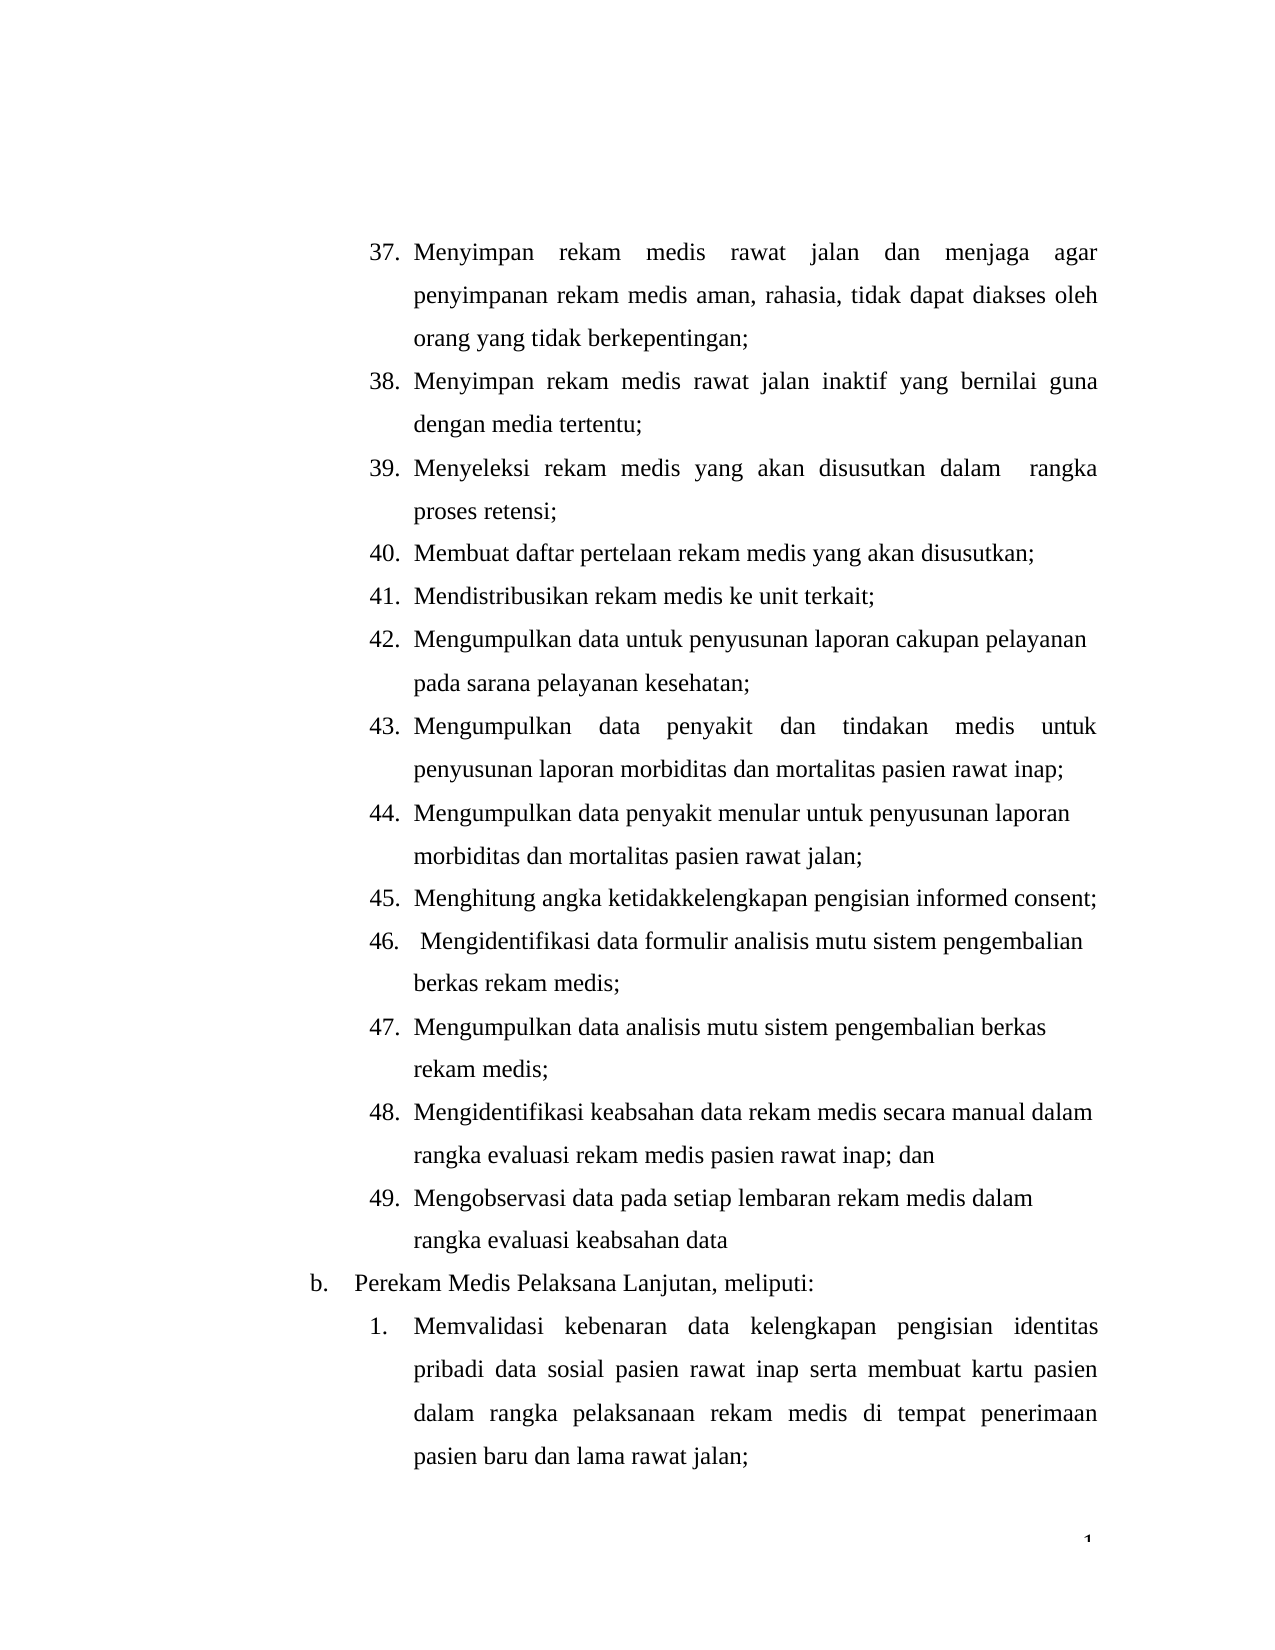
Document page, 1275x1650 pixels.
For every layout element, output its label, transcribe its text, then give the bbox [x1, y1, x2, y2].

list Menyimpan rekam medis rawat jalan inaktif yang bernilai guna dengan media tertentu; [369, 366, 1098, 438]
list Menyeleksi rekam medis yang akan disusutkan dalam rangka proses retensi; [369, 453, 1098, 525]
list Perekam Medis Pelaksana Lanjutan, meliputi: [310, 1268, 1250, 1297]
list Membuat daftar pertelaan rekam medis yang akan disusutkan; [369, 539, 1250, 567]
list Memvalidasi kebenaran data kelengkapan pengisian identitas pribadi data sosial pasien rawat inap serta membuat kartu pasien dalam rangka pelaksanaan rekam medis di tempat penerimaan pasien baru dan lama rawat jalan; [369, 1311, 1098, 1469]
list Mengobservasi data pada setiap lembaran rekam medis dalam rangka evaluasi keabsahan data [369, 1183, 1099, 1254]
list Mengidentifikasi keabsahan data rekam medis secara manual dalam rangka evaluasi rekam medis pasien rawat inap; dan [369, 1097, 1098, 1168]
list Menghitung angka ketidakkelengkapan pengisian informed consent; [369, 884, 1250, 912]
list Mendistribusikan rekam medis ke unit terkait; [369, 581, 1250, 610]
list Mengidentifikasi data formulir analisis mutu sistem pengembalian berkas rekam medis; [369, 926, 1098, 997]
list Menyimpan rekam medis rawat jalan dan menjaga agar penyimpanan rekam medis aman, rahasia, tidak dapat diakses oleh orang yang tidak berkepentingan; [369, 237, 1098, 352]
list Mengumpulkan data penyakit menular untuk penyusunan laporan morbiditas dan mortalitas pasien rawat jalan; [369, 798, 1098, 870]
list Mengumpulkan data penyakit dan tindakan medis untuk penyusunan laporan morbiditas dan mortalitas pasien rawat inap; [369, 711, 1098, 783]
list Mengumpulkan data analisis mutu sistem pengembalian berkas rekam medis; [369, 1012, 1098, 1083]
list Mengumpulkan data untuk penyusunan laporan cakupan pelayanan pada sarana pelayanan kesehatan; [369, 624, 1098, 696]
